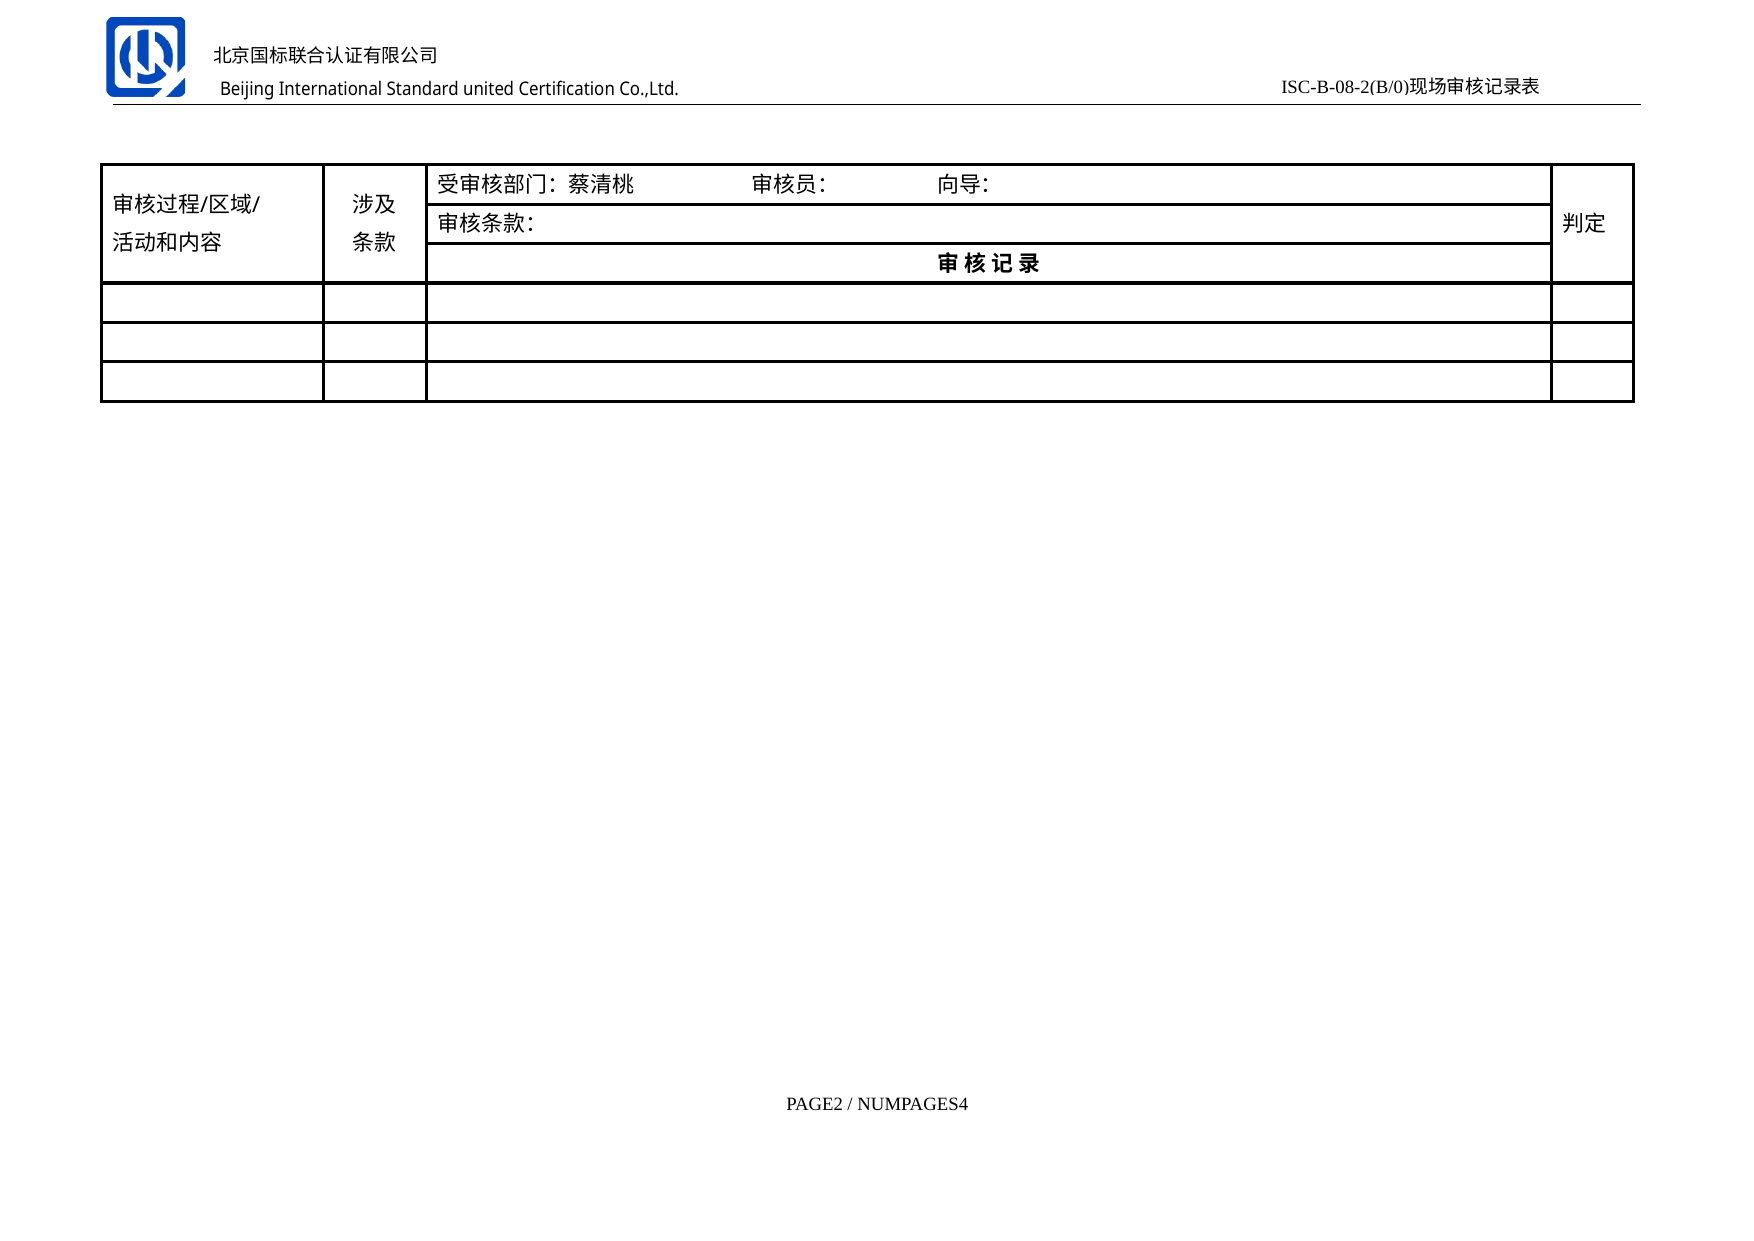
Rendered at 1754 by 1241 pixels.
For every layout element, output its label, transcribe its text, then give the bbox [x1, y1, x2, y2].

table_cell [1553, 285, 1632, 321]
table_cell [1553, 324, 1632, 360]
table_cell [103, 285, 322, 321]
table_cell [428, 285, 1550, 321]
table_header 受审核部门：蔡清桃 审核员： 向导： [428, 166, 1550, 203]
table_cell [325, 285, 425, 321]
table_cell [103, 324, 322, 360]
table_header 审核过程/区域/ 活动和内容 [103, 166, 322, 281]
table_header 涉及 条款 [325, 166, 425, 281]
table_cell 审核条款： [428, 206, 1550, 242]
picture [106, 17, 186, 97]
table_header 判定 [1553, 166, 1632, 281]
table_cell [325, 363, 425, 399]
table_cell 审 核 记 录 [428, 245, 1550, 281]
table_cell [428, 363, 1550, 399]
table_cell [1553, 363, 1632, 399]
table_cell [103, 363, 322, 399]
table_cell [428, 324, 1550, 360]
table_cell [325, 324, 425, 360]
